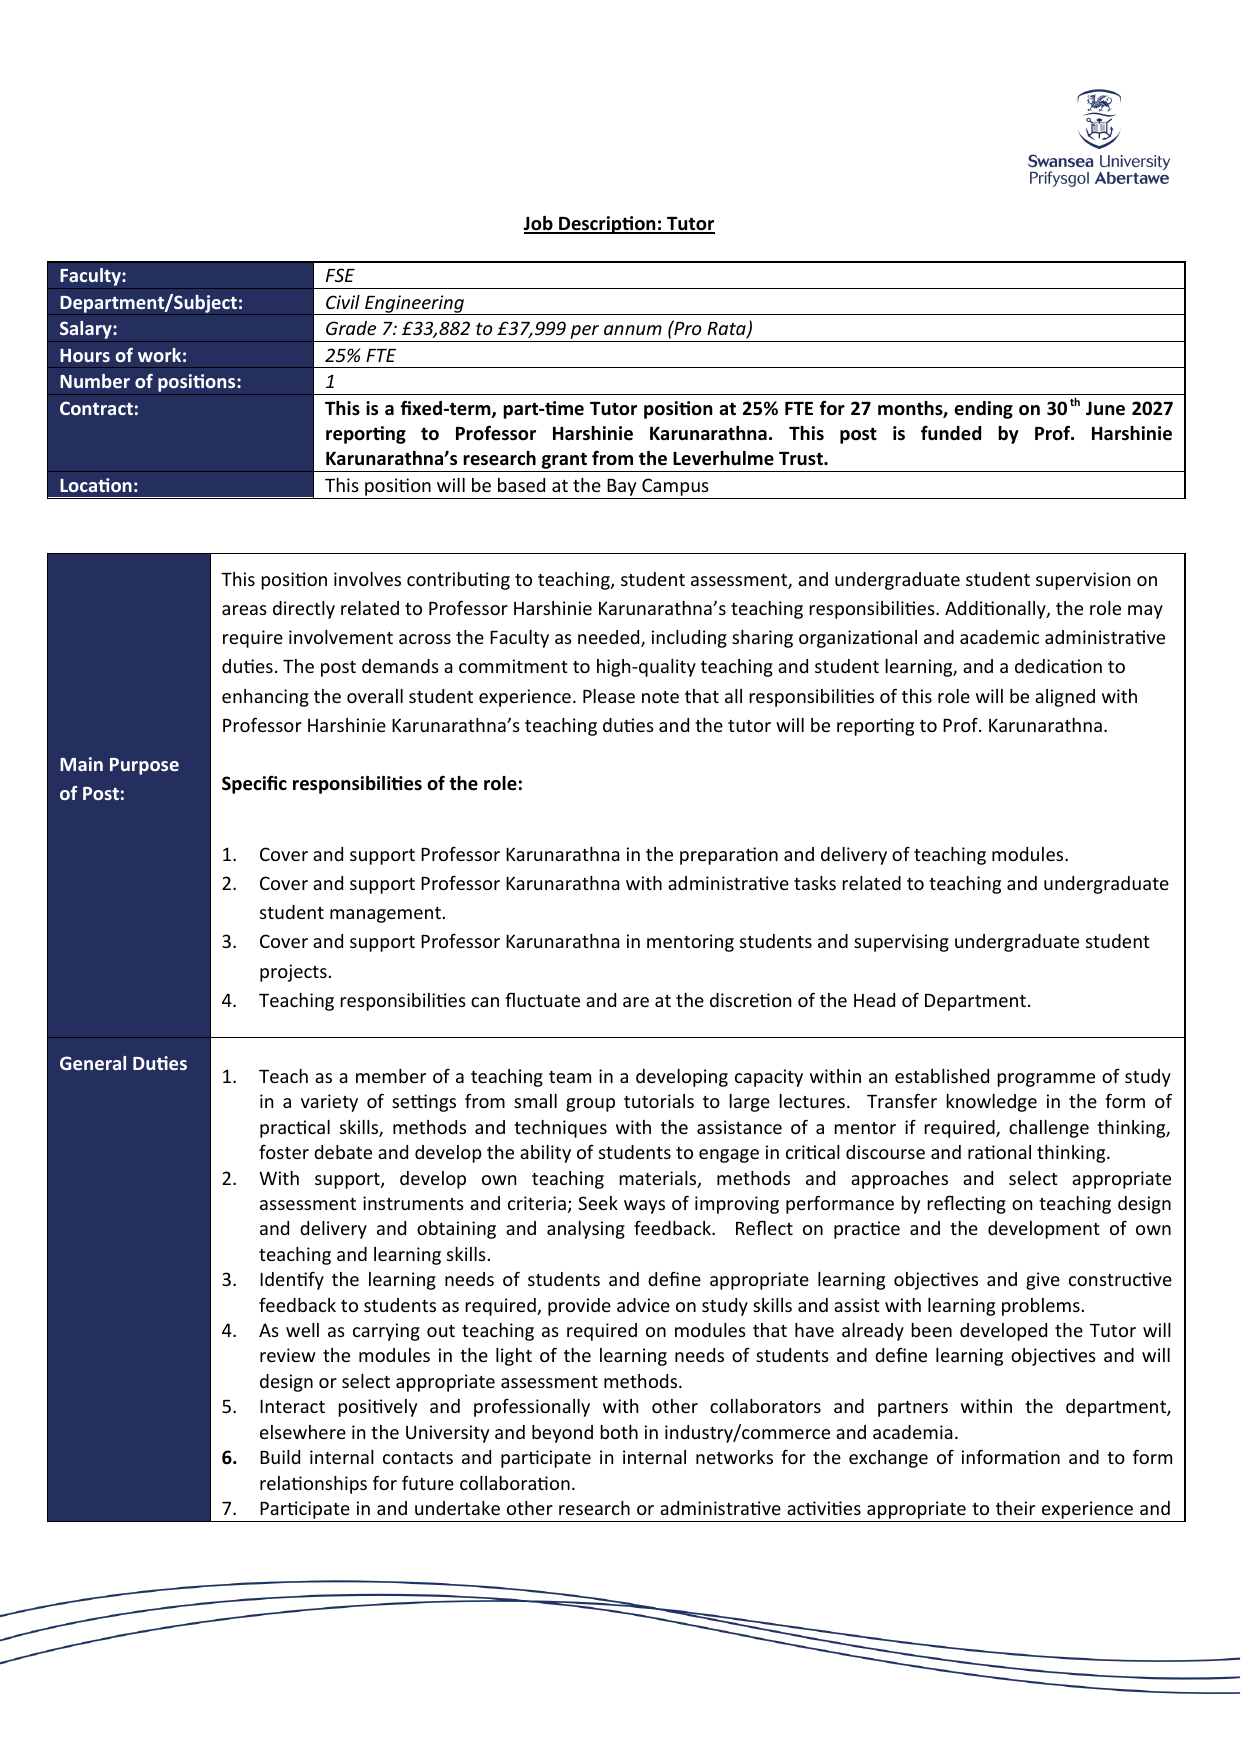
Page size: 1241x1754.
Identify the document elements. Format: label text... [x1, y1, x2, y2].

table_cell 1 [314, 368, 1184, 394]
table_cell Grade 7: £33,882 to £37,999 per annum (Pro Rata) [314, 315, 1184, 341]
table_cell Contract: [48, 395, 313, 471]
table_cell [211, 1038, 1184, 1521]
table_cell 25% FTE [314, 342, 1184, 367]
table_cell Number of positions: [48, 368, 313, 394]
table_cell This is a fixed-term, part-time Tutor position at 25% FTE for 27 months, ending on 30th June 2027 reporting to Professor Harshinie Karunarathna. This post is funded by Prof. Harshinie Karunarathna’s research grant from the Leverhulme Trust. [314, 395, 1184, 471]
text Job Description: Tutor [66, 211, 1172, 236]
table_cell General Duties [48, 1038, 210, 1521]
table_cell Department/Subject: [48, 289, 313, 314]
table_cell Civil Engineering [314, 289, 1184, 314]
table_cell This position will be based at the Bay Campus [314, 472, 1184, 497]
table_cell Hours of work: [48, 342, 313, 367]
table_header Faculty: [48, 263, 313, 288]
table_cell Location: [48, 472, 313, 497]
table_cell Salary: [48, 315, 313, 341]
table_header Main Purpose of Post: [48, 554, 210, 1037]
table_header This position involves contributing to teaching, student assessment, and undergraduate student supervision on areas directly related to Professor Harshinie Karunarathna’s teaching responsibilities. Additionally, the role may require involvement across the Faculty as needed, including sharing organizational and academic administrative duties. The post demands a commitment to high-quality teaching and student learning, and a dedication to enhancing the overall student experience. Please note that all responsibilities of this role will be aligned with Professor Harshinie Karunarathna’s teaching duties and the tutor will be reporting to Prof. Karunarathna. Specific responsibilities of the role: Cover and support Professor Karunarathna in the preparation and delivery of teaching modules. Cover and support Professor Karunarathna with administrative tasks related to teaching and undergraduate student management. Cover and support Professor Karunarathna in mentoring students and supervising undergraduate student projects. Teaching responsibilities can fluctuate and are at the discretion of the Head of Department. [211, 554, 1184, 1037]
table_header FSE [314, 263, 1184, 288]
